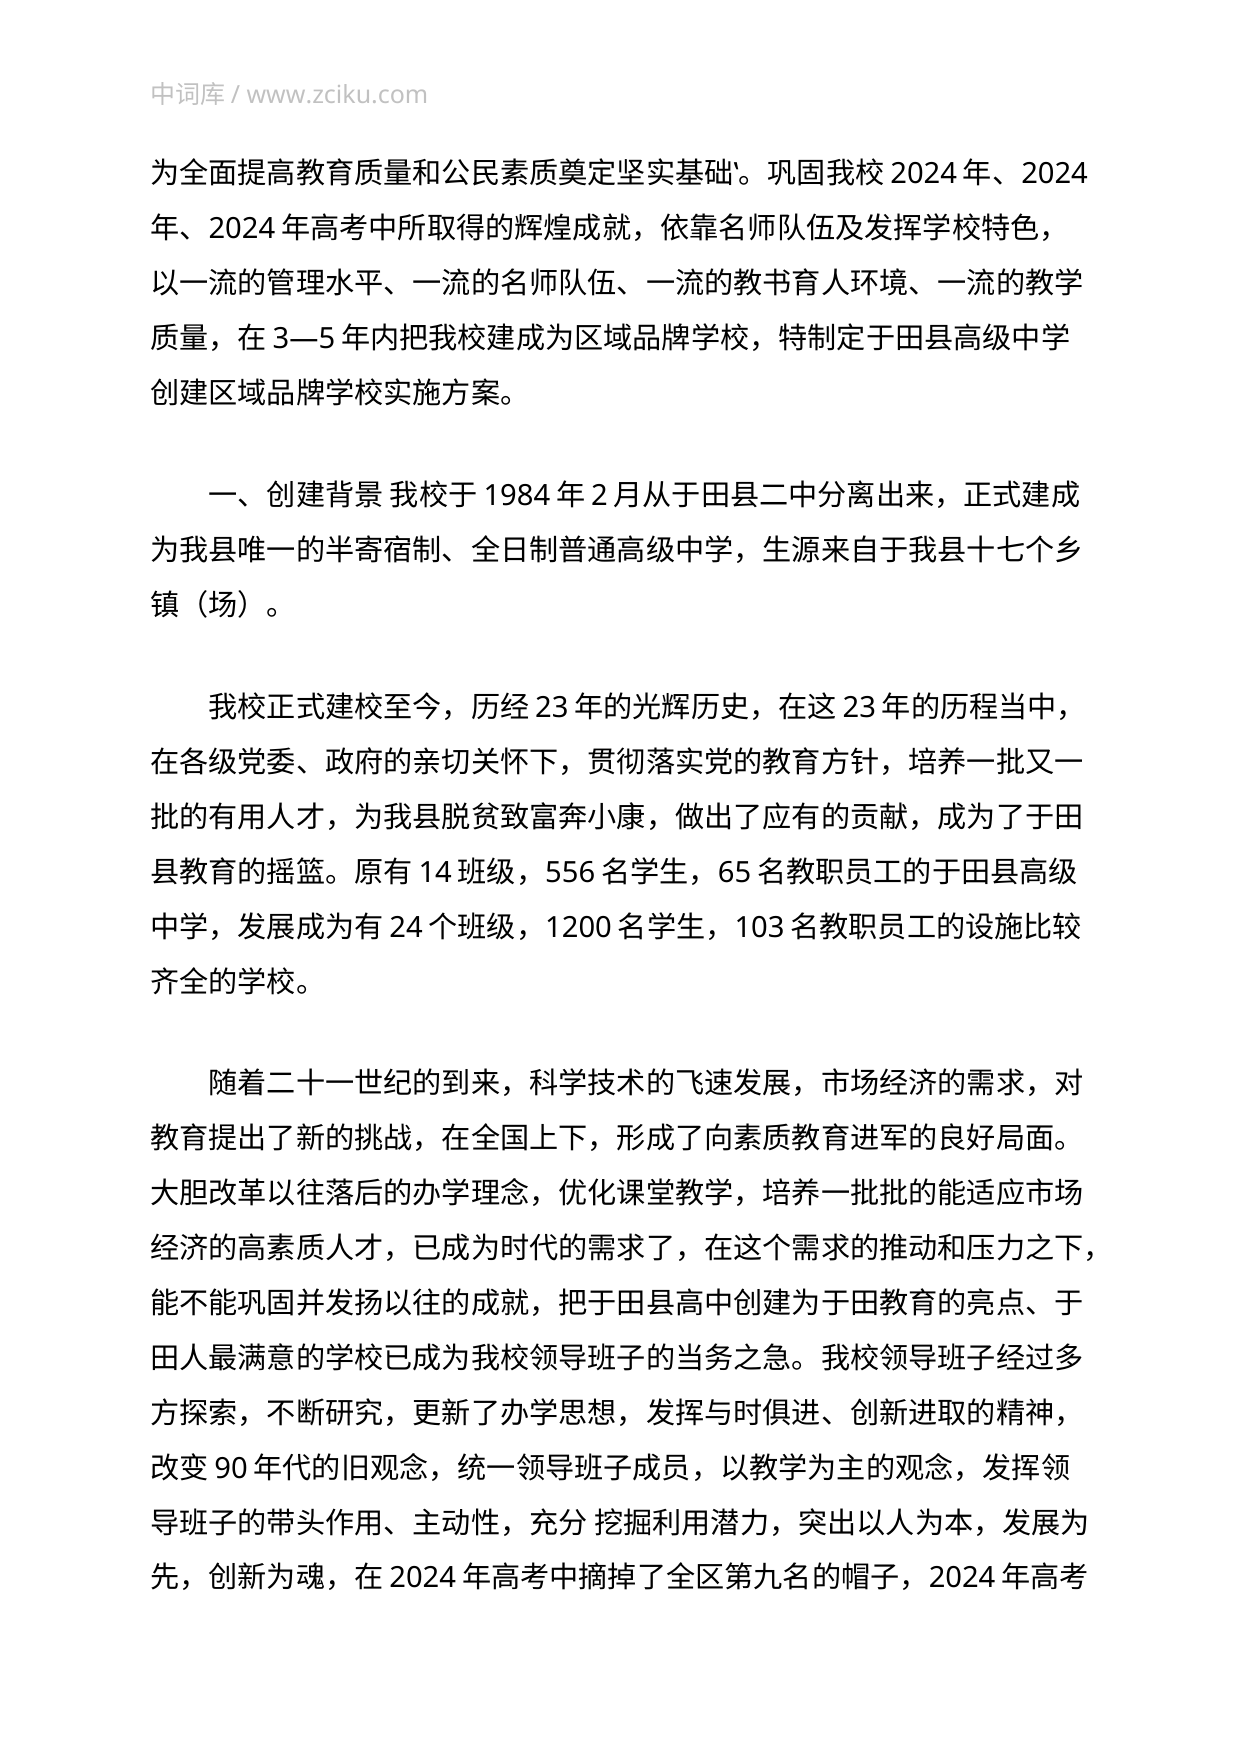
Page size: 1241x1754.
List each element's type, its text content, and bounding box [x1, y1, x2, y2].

text 一、创建背景 我校于1984年2月从于田县二中分离出来，正式建成为我县唯一的半寄宿制、全日制普通高级中学，生源来自于我县十七个乡镇（场）。 [150, 472, 1090, 624]
text 我校正式建校至今，历经23年的光辉历史，在这23年的历程当中，在各级党委、政府的亲切关怀下，贯彻落实党的教育方针，培养一批又一批的有用人才，为我县脱贫致富奔小康，做出了应有的贡献，成为了于田县教育的摇篮。原有14班级，556名学生，65名教职员工的于田县高级中学，发展成为有24个班级，1200名学生，103名教职员工的设施比较齐全的学校。 [150, 683, 1090, 1000]
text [150, 150, 1090, 412]
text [150, 1060, 1090, 1596]
